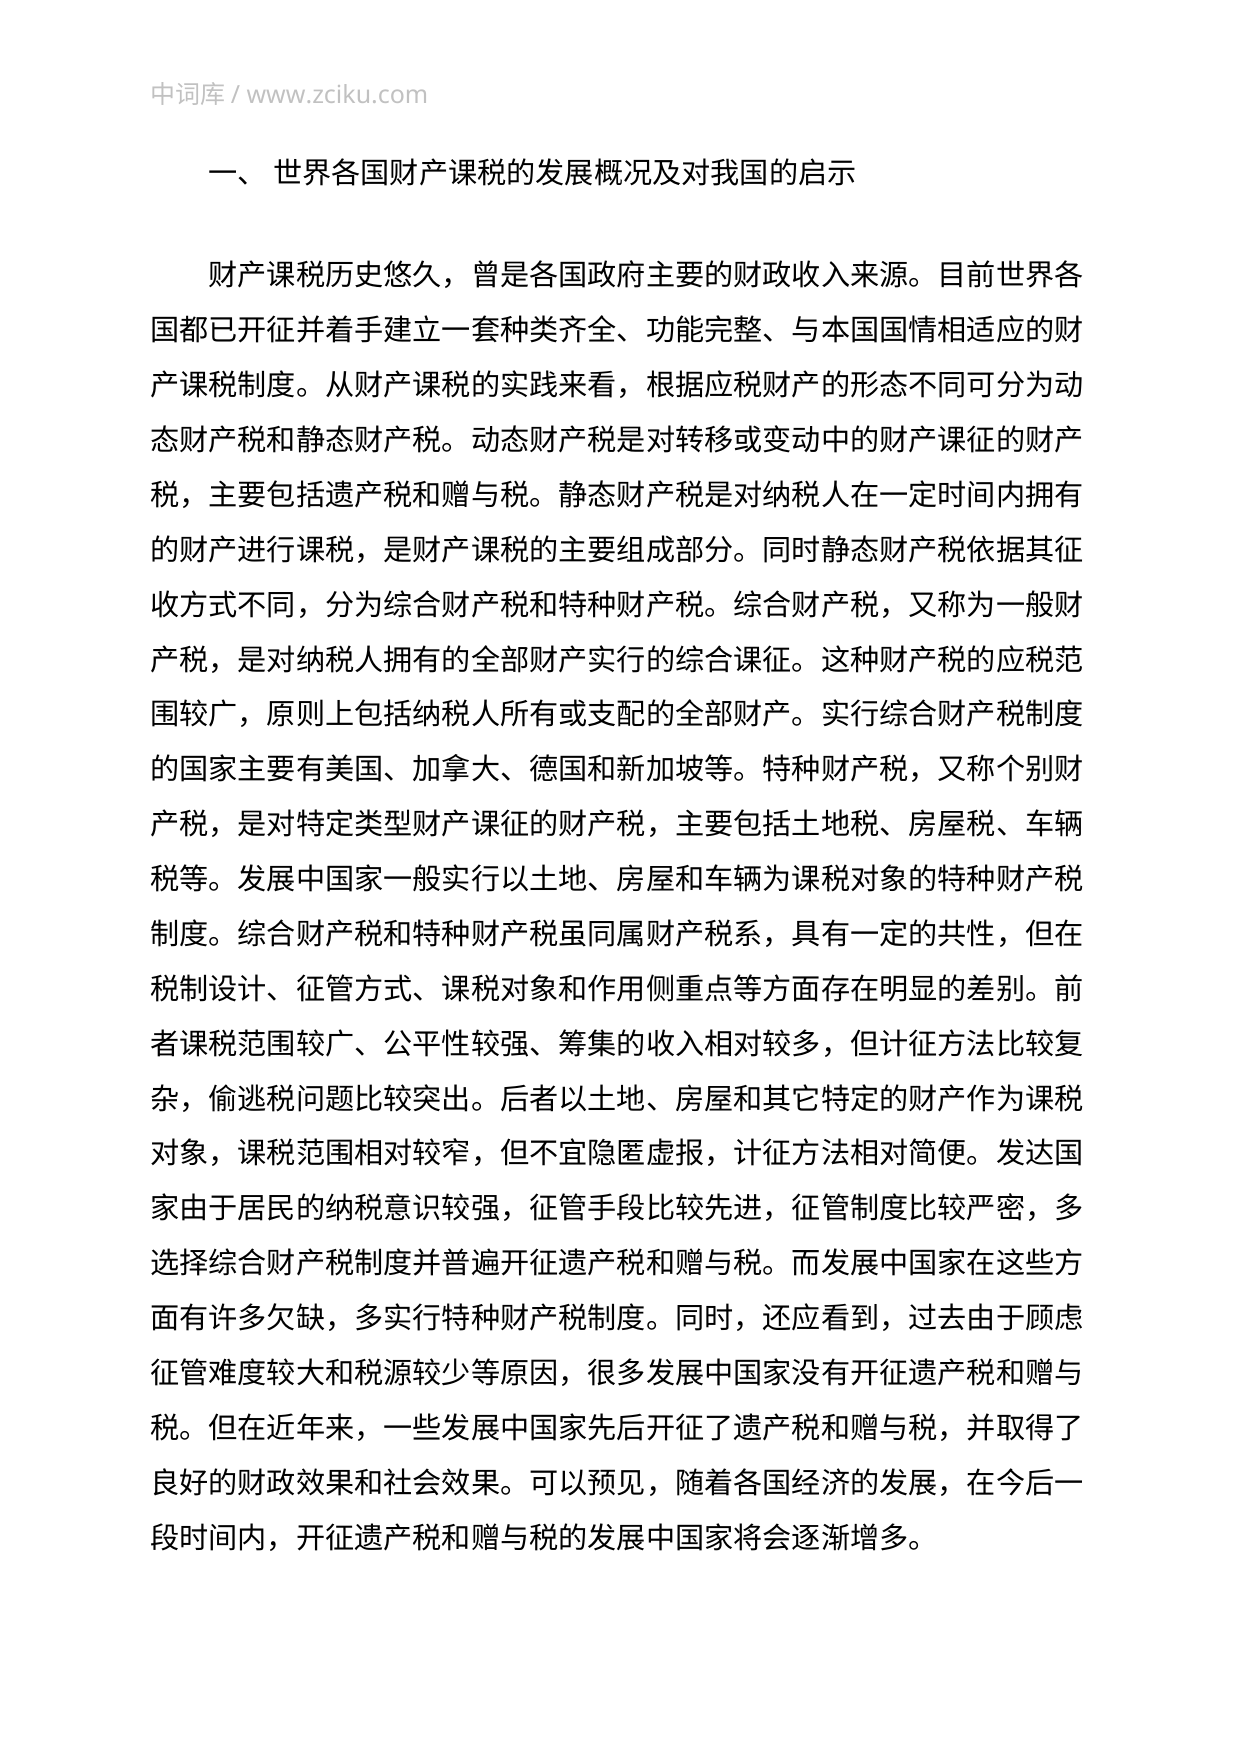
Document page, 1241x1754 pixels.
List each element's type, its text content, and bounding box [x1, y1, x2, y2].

text 一、 世界各国财产课税的发展概况及对我国的启示 [150, 150, 1090, 192]
text 财产课税历史悠久，曾是各国政府主要的财政收入来源。目前世界各国都已开征并着手建立一套种类齐全、功能完整、与本国国情相适应的财产课税制度。从财产课税的实践来看，根据应税财产的形态不同可分为动态财产税和静态财产税。动态财产税是对转移或变动中的财产课征的财产税，主要包括遗产税和赠与税。静态财产税是对纳税人在一定时间内拥有的财产进行课税，是财产课税的主要组成部分。同时静态财产税依据其征收方式不同，分为综合财产税和特种财产税。综合财产税，又称为一般财产税，是对纳税人拥有的全部财产实行的综合课征。这种财产税的应税范围较广，原则上包括纳税人所有或支配的全部财产。实行综合财产税制度的国家主要有美国、加拿大、德国和新加坡等。特种财产税，又称个别财产税，是对特定类型财产课征的财产税，主要包括土地税、房屋税、车辆税等。发展中国家一般实行以土地、房屋和车辆为课税对象的特种财产税制度。综合财产税和特种财产税虽同属财产税系，具有一定的共性，但在税制设计、征管方式、课税对象和作用侧重点等方面存在明显的差别。前者课税范围较广、公平性较强、筹集的收入相对较多，但计征方法比较复杂，偷逃税问题比较突出。后者以土地、房屋和其它特定的财产作为课税对象，课税范围相对较窄，但不宜隐匿虚报，计征方法相对简便。发达国家由于居民的纳税意识较强，征管手段比较先进，征管制度比较严密，多选择综合财产税制度并普遍开征遗产税和赠与税。而发展中国家在这些方面有许多欠缺，多实行特种财产税制度。同时，还应看到，过去由于顾虑征管难度较大和税源较少等原因，很多发展中国家没有开征遗产税和赠与税。但在近年来，一些发展中国家先后开征了遗产税和赠与税，并取得了良好的财政效果和社会效果。可以预见，随着各国经济的发展，在今后一段时间内，开征遗产税和赠与税的发展中国家将会逐渐增多。 [150, 252, 1090, 1557]
